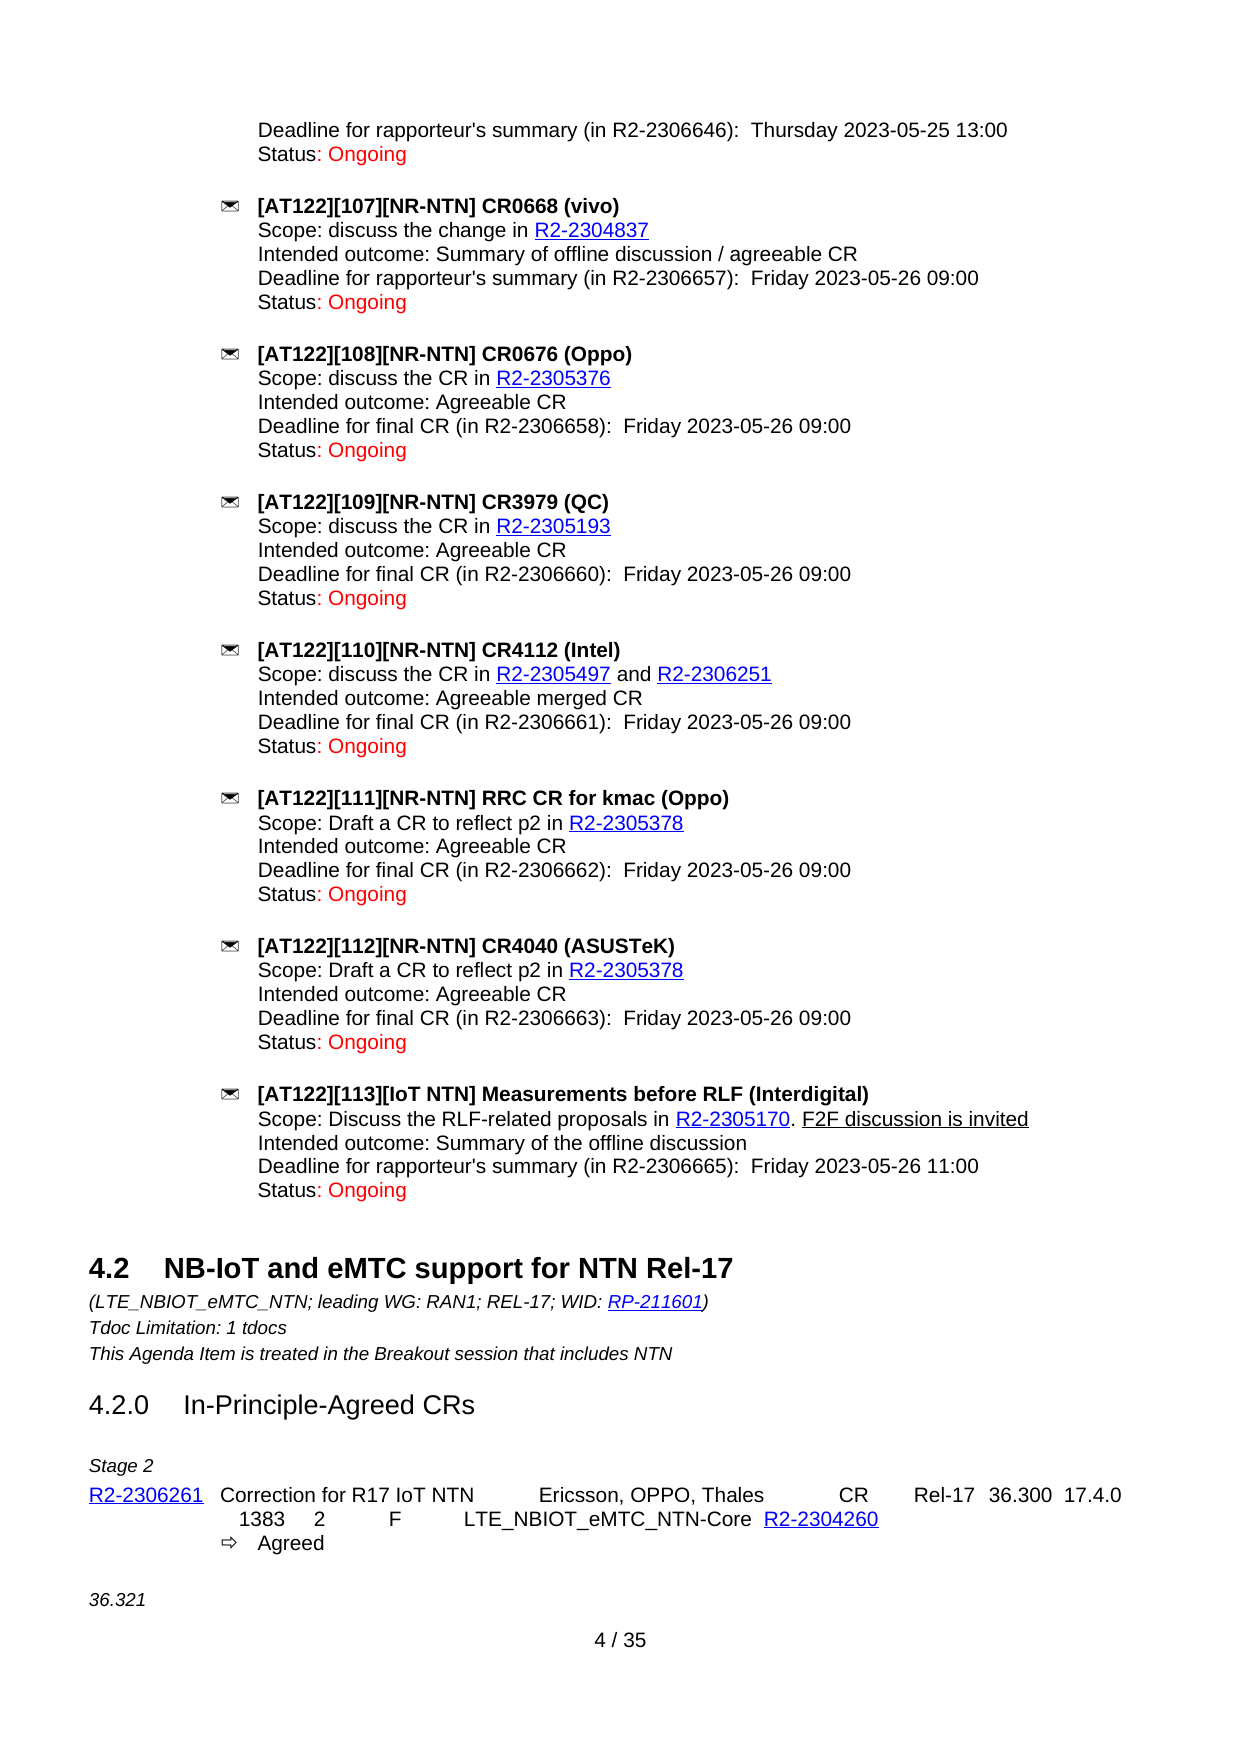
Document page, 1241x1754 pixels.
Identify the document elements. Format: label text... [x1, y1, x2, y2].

text Scope: discuss the change in R2-2304837 [220, 218, 1152, 242]
text [AT122][110][NR-NTN] CR4112 (Intel) [220, 638, 1152, 662]
text Intended outcome: Agreeable merged CR [220, 686, 1152, 710]
text Stage 2 [89, 1454, 1152, 1476]
text Deadline for final CR (in R2-2306662): Friday 2023-05-26 09:00 [220, 858, 1152, 882]
text Deadline for rapporteur's summary (in R2-2306665): Friday 2023-05-26 11:00 [220, 1154, 1152, 1178]
text (LTE_NBIOT_eMTC_NTN; leading WG: RAN1; REL-17; WID: RP-211601) [89, 1291, 1152, 1312]
text Status: Ongoing [257, 438, 1152, 462]
text [AT122][113][IoT NTN] Measurements before RLF (Interdigital) [220, 1082, 1152, 1106]
text Scope: discuss the CR in R2-2305193 [220, 514, 1152, 538]
text This Agenda Item is treated in the Breakout session that includes NTN [89, 1342, 1152, 1364]
text Deadline for rapporteur's summary (in R2-2306657): Friday 2023-05-26 09:00 [220, 266, 1152, 290]
subtitle 4.2.0 In-Principle-Agreed CRs [89, 1389, 1152, 1420]
text Status: Ongoing [257, 882, 1152, 906]
text Deadline for final CR (in R2-2306658): Friday 2023-05-26 09:00 [220, 414, 1152, 438]
text [AT122][109][NR-NTN] CR3979 (QC) [220, 490, 1152, 514]
text Intended outcome: Agreeable CR [220, 390, 1152, 414]
text Intended outcome: Summary of the offline discussion [220, 1130, 1152, 1154]
text Status: Ongoing [257, 586, 1152, 610]
text Scope: Discuss the RLF-related proposals in R2-2305170. F2F discussion is invited [220, 1106, 1152, 1130]
subtitle 4.2 NB-IoT and eMTC support for NTN Rel-17 [89, 1251, 1152, 1285]
title R2-2306261 Correction for R17 IoT NTN Ericsson, OPPO, Thales CR Rel-17 36.300 17.4.0 1383 2 F LTE_NBIOT_eMTC_NTN-Core R2-2304260 [89, 1482, 1152, 1530]
text Deadline for final CR (in R2-2306660): Friday 2023-05-26 09:00 [220, 562, 1152, 586]
text Intended outcome: Agreeable CR [220, 538, 1152, 562]
text Status: Ongoing [257, 1178, 1152, 1202]
text Intended outcome: Summary of offline discussion / agreeable CR [220, 242, 1152, 266]
list Agreed [220, 1530, 1152, 1554]
text Tdoc Limitation: 1 tdocs [89, 1317, 1152, 1338]
text [AT122][111][NR-NTN] RRC CR for kmac (Oppo) [220, 786, 1152, 810]
text Deadline for final CR (in R2-2306661): Friday 2023-05-26 09:00 [220, 710, 1152, 734]
text Scope: discuss the CR in R2-2305376 [220, 366, 1152, 390]
text Scope: discuss the CR in R2-2305497 and R2-2306251 [220, 662, 1152, 686]
text [AT122][112][NR-NTN] CR4040 (ASUSTeK) [220, 934, 1152, 958]
text Status: Ongoing [257, 290, 1152, 314]
text Intended outcome: Agreeable CR [220, 834, 1152, 858]
text Status: Ongoing [257, 734, 1152, 758]
text Scope: Draft a CR to reflect p2 in R2-2305378 [220, 810, 1152, 834]
text Scope: Draft a CR to reflect p2 in R2-2305378 [220, 958, 1152, 982]
text Deadline for rapporteur's summary (in R2-2306646): Thursday 2023-05-25 13:00 [220, 118, 1152, 142]
text Status: Ongoing [257, 142, 1152, 166]
text [AT122][107][NR-NTN] CR0668 (vivo) [220, 194, 1152, 218]
text Deadline for final CR (in R2-2306663): Friday 2023-05-26 09:00 [220, 1006, 1152, 1030]
text 36.321 [89, 1589, 1152, 1610]
text Status: Ongoing [257, 1030, 1152, 1054]
text [AT122][108][NR-NTN] CR0676 (Oppo) [220, 342, 1152, 366]
text Intended outcome: Agreeable CR [220, 982, 1152, 1006]
